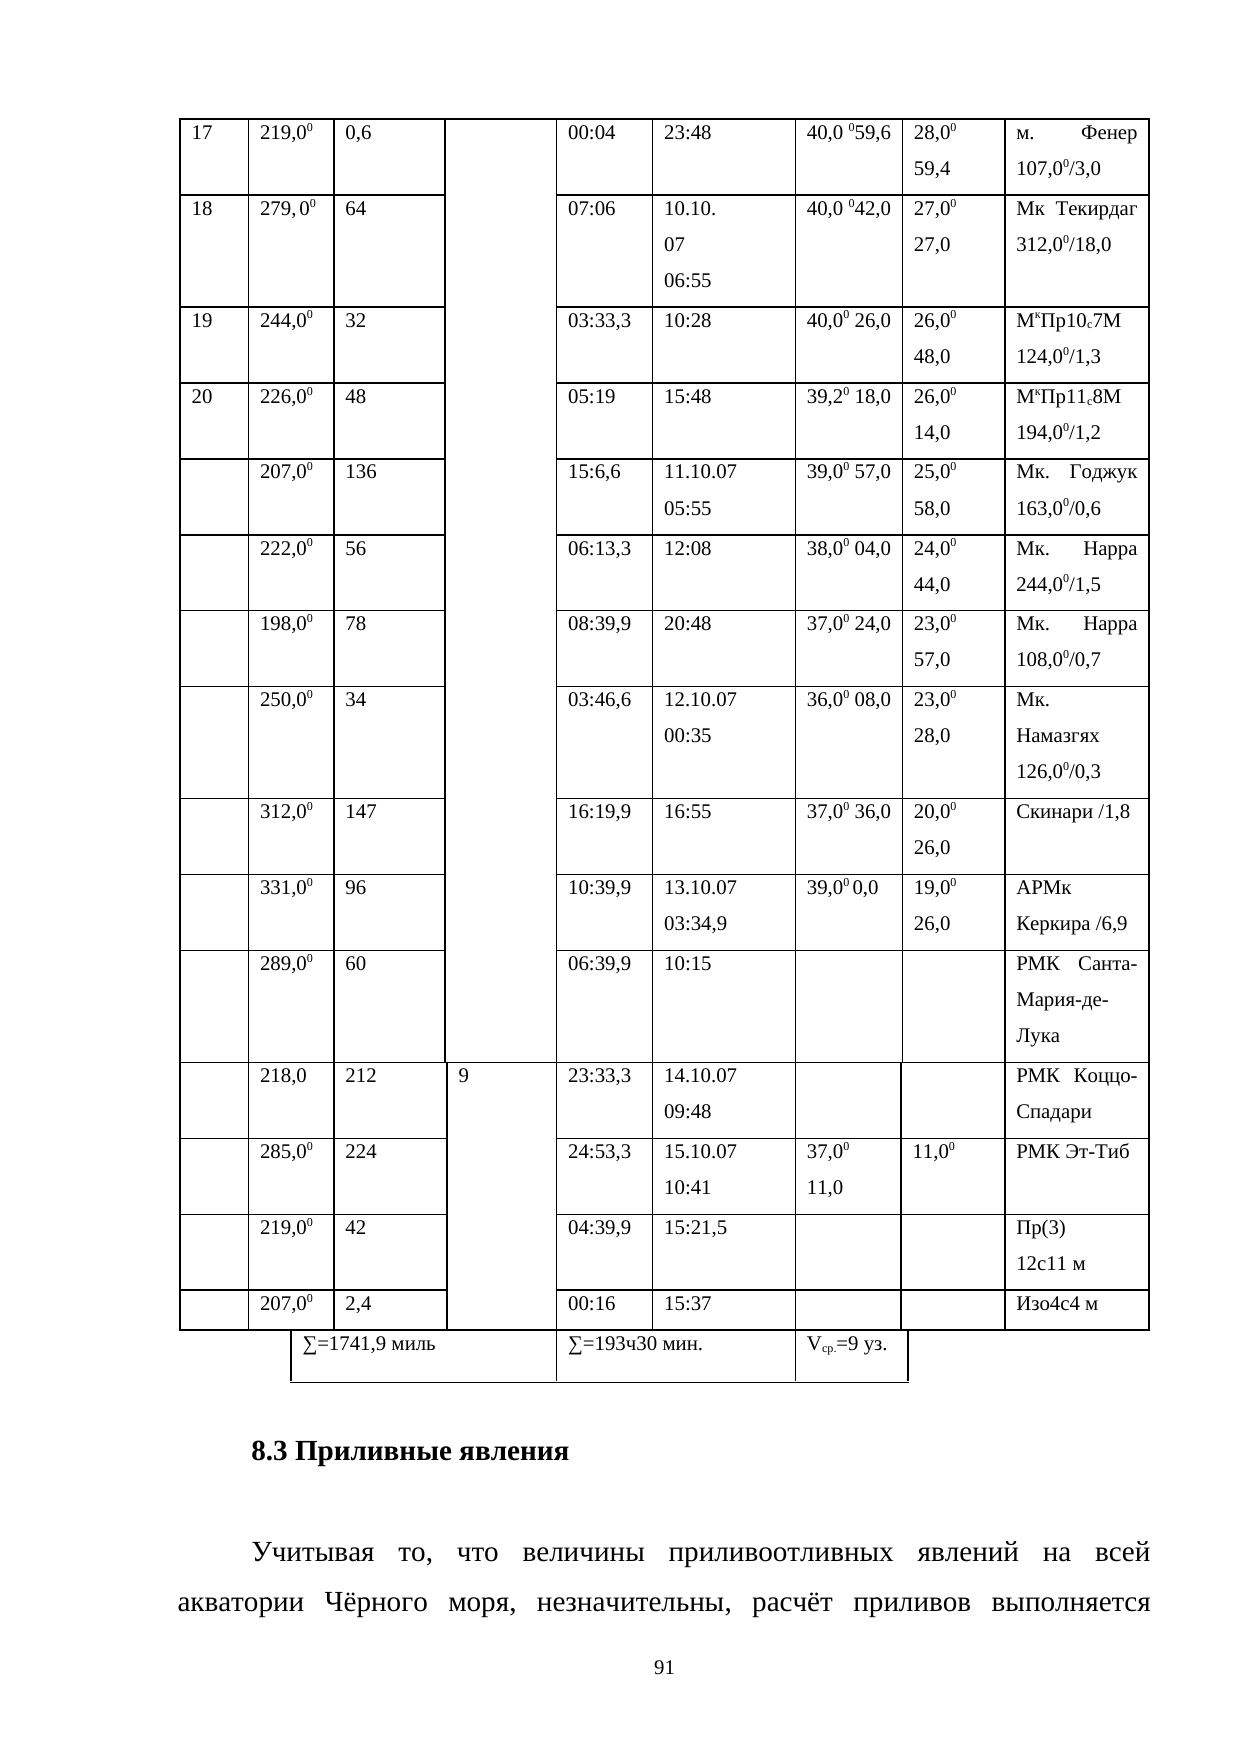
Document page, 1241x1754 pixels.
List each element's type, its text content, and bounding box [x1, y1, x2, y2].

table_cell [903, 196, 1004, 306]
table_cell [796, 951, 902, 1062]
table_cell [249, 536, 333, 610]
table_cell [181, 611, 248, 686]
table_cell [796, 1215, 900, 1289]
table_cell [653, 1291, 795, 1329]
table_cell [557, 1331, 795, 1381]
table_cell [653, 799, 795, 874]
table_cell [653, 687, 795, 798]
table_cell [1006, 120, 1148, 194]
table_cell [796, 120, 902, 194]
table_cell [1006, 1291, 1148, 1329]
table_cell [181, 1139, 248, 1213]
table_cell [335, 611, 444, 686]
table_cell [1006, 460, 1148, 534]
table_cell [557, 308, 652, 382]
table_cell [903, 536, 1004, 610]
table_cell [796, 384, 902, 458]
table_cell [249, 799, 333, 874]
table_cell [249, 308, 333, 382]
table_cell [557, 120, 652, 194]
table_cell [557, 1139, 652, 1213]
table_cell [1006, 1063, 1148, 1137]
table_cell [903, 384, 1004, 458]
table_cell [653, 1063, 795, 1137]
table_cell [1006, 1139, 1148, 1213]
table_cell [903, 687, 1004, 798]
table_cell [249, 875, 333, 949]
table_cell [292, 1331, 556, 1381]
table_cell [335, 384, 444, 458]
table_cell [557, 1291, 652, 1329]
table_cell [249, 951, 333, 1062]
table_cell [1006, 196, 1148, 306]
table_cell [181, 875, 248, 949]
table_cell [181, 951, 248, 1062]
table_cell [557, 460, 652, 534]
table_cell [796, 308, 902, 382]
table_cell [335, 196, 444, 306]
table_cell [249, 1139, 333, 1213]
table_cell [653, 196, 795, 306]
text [177, 1534, 1152, 1618]
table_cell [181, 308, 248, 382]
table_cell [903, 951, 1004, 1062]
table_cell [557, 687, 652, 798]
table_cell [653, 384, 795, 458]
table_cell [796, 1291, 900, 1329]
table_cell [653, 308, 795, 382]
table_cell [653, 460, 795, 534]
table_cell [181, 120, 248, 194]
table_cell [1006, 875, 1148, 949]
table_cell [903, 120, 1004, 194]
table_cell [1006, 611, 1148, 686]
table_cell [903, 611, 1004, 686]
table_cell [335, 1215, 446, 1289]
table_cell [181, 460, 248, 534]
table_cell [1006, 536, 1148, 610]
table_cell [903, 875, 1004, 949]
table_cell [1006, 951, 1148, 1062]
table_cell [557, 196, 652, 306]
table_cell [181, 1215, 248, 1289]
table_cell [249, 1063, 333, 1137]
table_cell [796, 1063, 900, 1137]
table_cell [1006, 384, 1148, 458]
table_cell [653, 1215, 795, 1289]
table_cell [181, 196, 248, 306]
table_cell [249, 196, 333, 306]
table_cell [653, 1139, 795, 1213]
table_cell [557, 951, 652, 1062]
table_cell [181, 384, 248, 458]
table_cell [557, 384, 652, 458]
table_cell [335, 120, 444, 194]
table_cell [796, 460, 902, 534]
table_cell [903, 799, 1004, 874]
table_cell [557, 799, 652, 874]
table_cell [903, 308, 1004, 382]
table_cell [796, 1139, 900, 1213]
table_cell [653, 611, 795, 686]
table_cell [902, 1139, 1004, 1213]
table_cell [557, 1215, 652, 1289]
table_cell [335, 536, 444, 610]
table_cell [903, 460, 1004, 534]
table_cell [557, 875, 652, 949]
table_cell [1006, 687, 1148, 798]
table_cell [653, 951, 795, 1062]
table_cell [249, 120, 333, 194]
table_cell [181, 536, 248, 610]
text 8.3 Приливные явления [177, 1433, 1152, 1467]
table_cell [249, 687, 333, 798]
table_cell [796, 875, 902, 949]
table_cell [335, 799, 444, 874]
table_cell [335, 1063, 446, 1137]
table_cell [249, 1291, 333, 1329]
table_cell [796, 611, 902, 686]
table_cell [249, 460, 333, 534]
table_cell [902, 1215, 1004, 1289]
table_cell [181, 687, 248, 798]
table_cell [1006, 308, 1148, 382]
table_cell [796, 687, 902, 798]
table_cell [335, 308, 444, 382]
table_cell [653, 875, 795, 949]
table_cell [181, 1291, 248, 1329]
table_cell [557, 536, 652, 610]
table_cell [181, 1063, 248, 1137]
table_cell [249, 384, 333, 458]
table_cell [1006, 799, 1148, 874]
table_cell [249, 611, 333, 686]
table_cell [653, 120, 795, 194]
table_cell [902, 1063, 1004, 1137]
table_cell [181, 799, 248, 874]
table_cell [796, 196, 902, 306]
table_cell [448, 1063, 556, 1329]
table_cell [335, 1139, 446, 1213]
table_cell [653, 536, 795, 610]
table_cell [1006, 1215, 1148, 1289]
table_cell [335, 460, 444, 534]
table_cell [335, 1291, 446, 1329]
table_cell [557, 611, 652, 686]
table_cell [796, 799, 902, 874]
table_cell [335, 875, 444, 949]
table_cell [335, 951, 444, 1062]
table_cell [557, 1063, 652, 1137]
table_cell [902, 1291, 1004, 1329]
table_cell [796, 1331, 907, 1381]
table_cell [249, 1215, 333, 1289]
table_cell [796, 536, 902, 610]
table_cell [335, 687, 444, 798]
